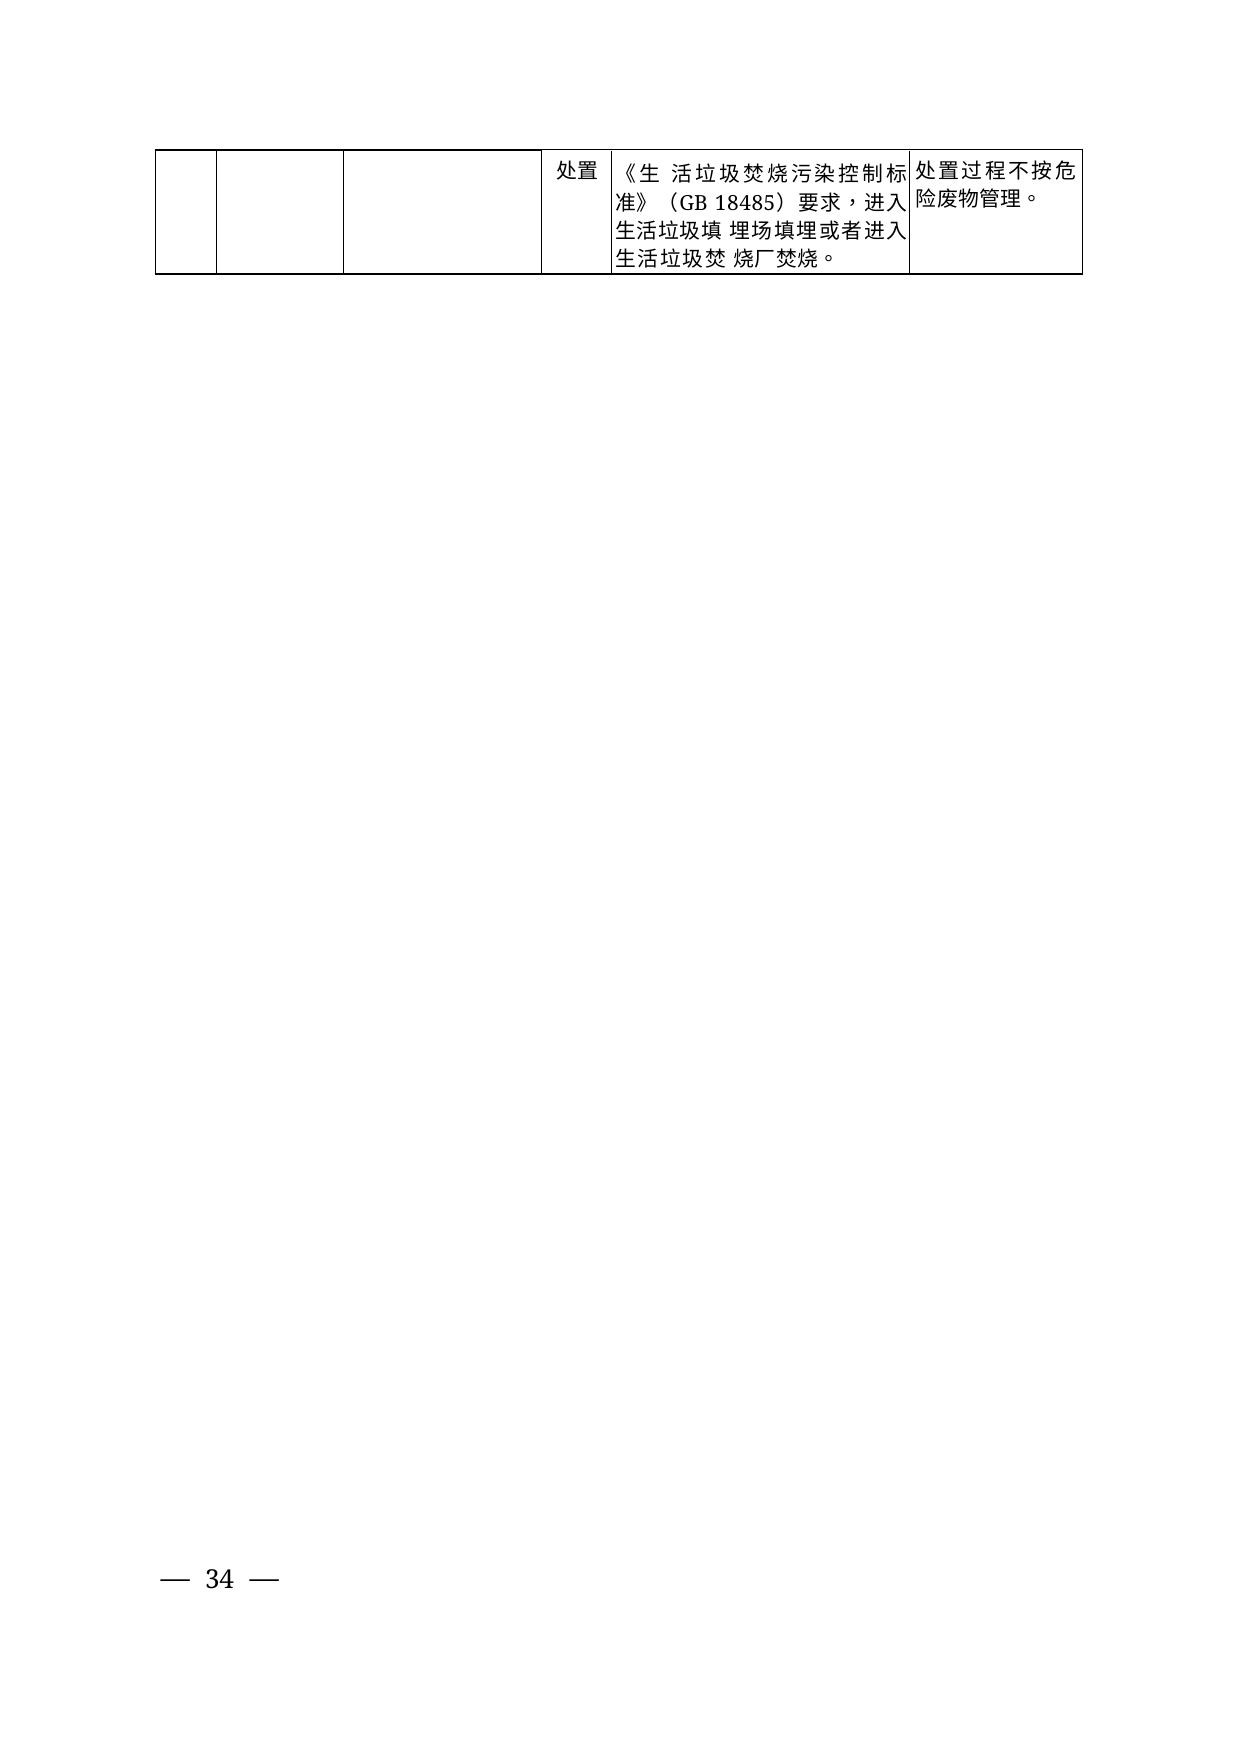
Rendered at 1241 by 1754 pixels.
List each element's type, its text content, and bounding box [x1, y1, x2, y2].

table_cell 处置过程不按危 险废物管理。 [910, 150, 1082, 273]
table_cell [612, 150, 909, 273]
table_cell 处置 [542, 150, 611, 273]
